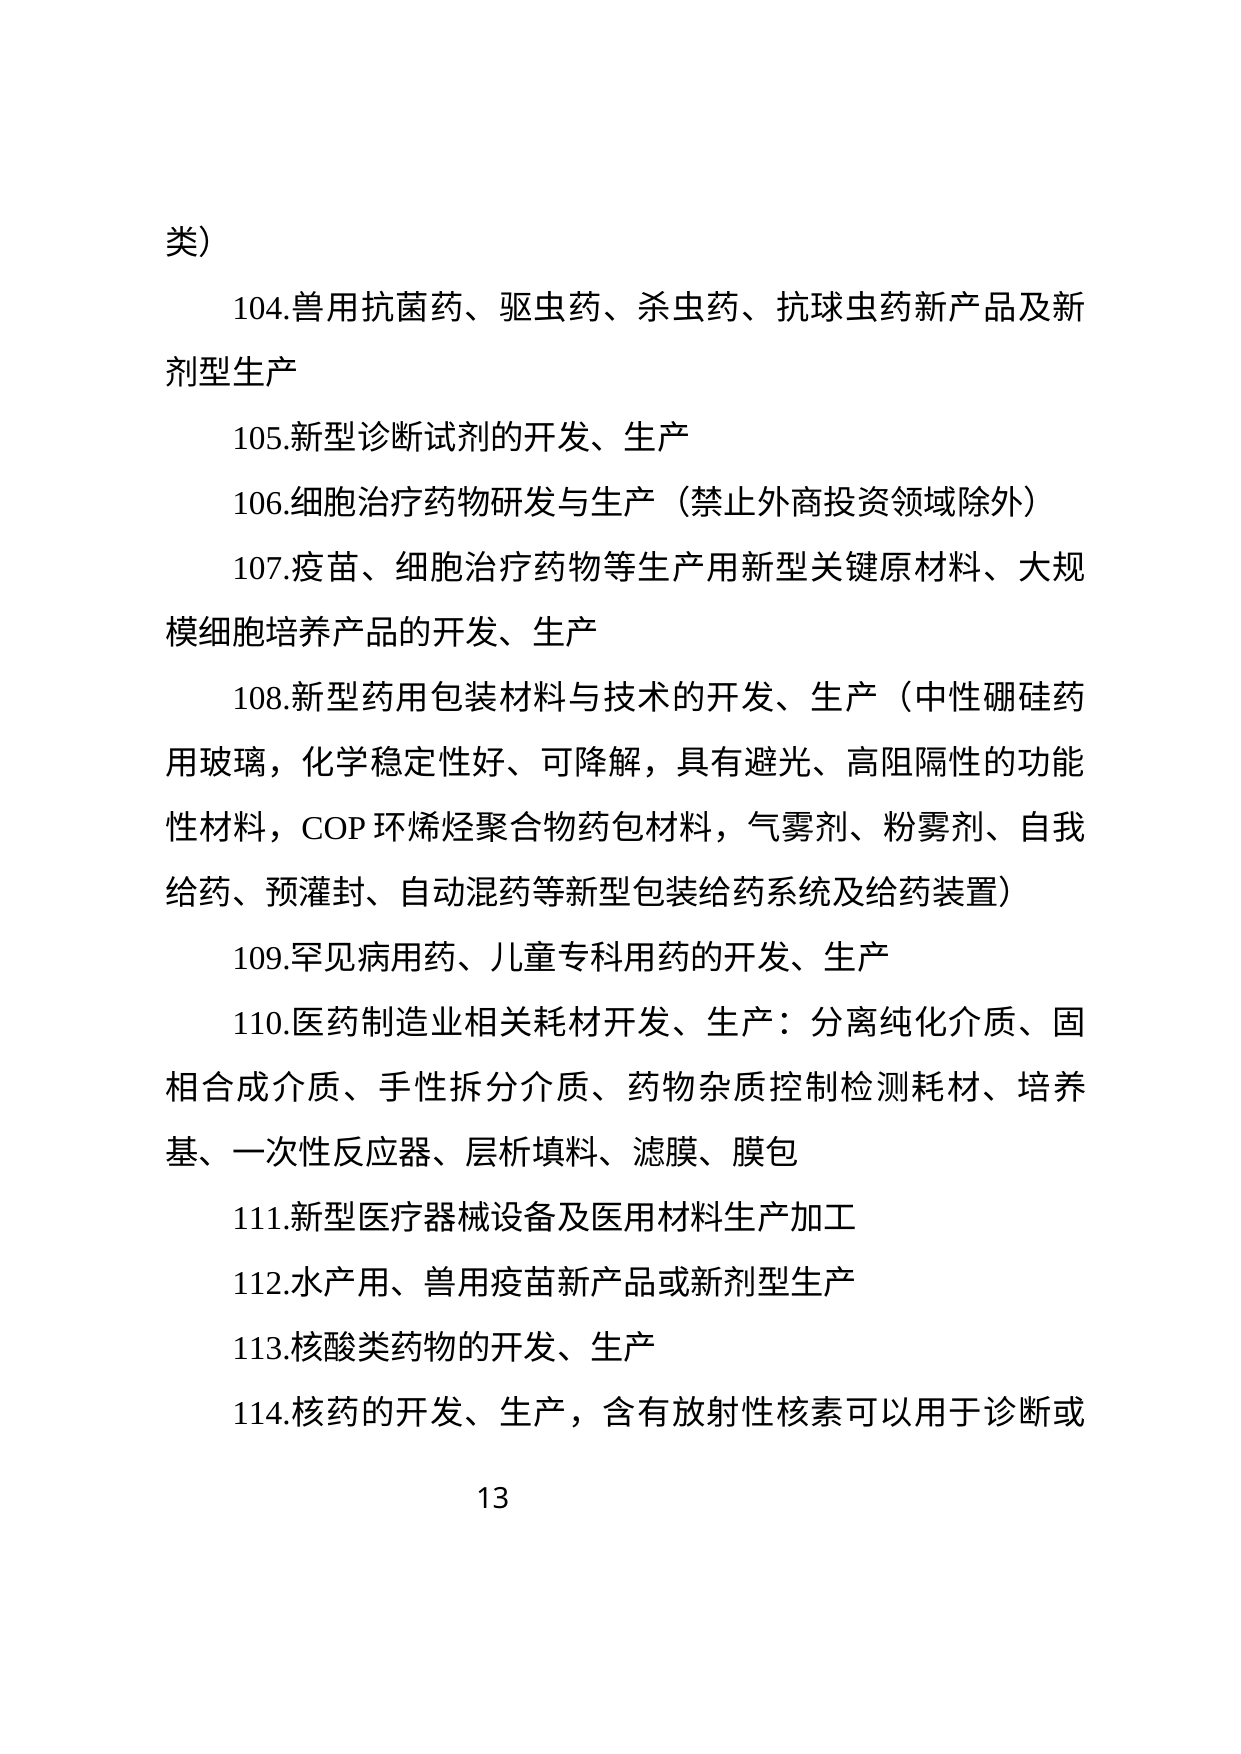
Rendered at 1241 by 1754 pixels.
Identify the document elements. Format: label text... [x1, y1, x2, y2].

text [165, 207, 1087, 272]
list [165, 1377, 1087, 1442]
list 112.水产用、兽用疫苗新产品或新剂型生产 [165, 1247, 1087, 1312]
text 104.兽用抗菌药、驱虫药、杀虫药、抗球虫药新产品及新剂型生产 [165, 272, 1087, 402]
text 107.疫苗、细胞治疗药物等生产用新型关键原材料、大规模细胞培养产品的开发、生产 [165, 532, 1087, 662]
list 111.新型医疗器械设备及医用材料生产加工 [165, 1182, 1087, 1247]
text 106.细胞治疗药物研发与生产（禁止外商投资领域除外） [165, 467, 1087, 532]
text 109.罕见病用药、儿童专科用药的开发、生产 [165, 922, 1087, 987]
list 113.核酸类药物的开发、生产 [165, 1312, 1087, 1377]
text 108.新型药用包装材料与技术的开发、生产（中性硼硅药用玻璃，化学稳定性好、可降解，具有避光、高阻隔性的功能性材料，COP环烯烃聚合物药包材料，气雾剂、粉雾剂、自我给药、预灌封、自动混药等新型包装给药系统及给药装置） [165, 784, 1087, 922]
list 110.医药制造业相关耗材开发、生产：分离纯化介质、固相合成介质、手性拆分介质、药物杂质控制检测耗材、培养基、一次性反应器、层析填料、滤膜、膜包 [165, 987, 1087, 1182]
text 108.新型药用包装材料与技术的开发、生产（中性硼硅药用玻璃，化学稳定性好、可降解，具有避光、高阻隔性的功能性材料，COP环烯烃聚合物药包材料，气雾剂、粉雾剂、自我给药、预灌封、自动混药等新型包装给药系统及给药装置） [165, 662, 1087, 735]
text 105.新型诊断试剂的开发、生产 [165, 402, 1087, 467]
